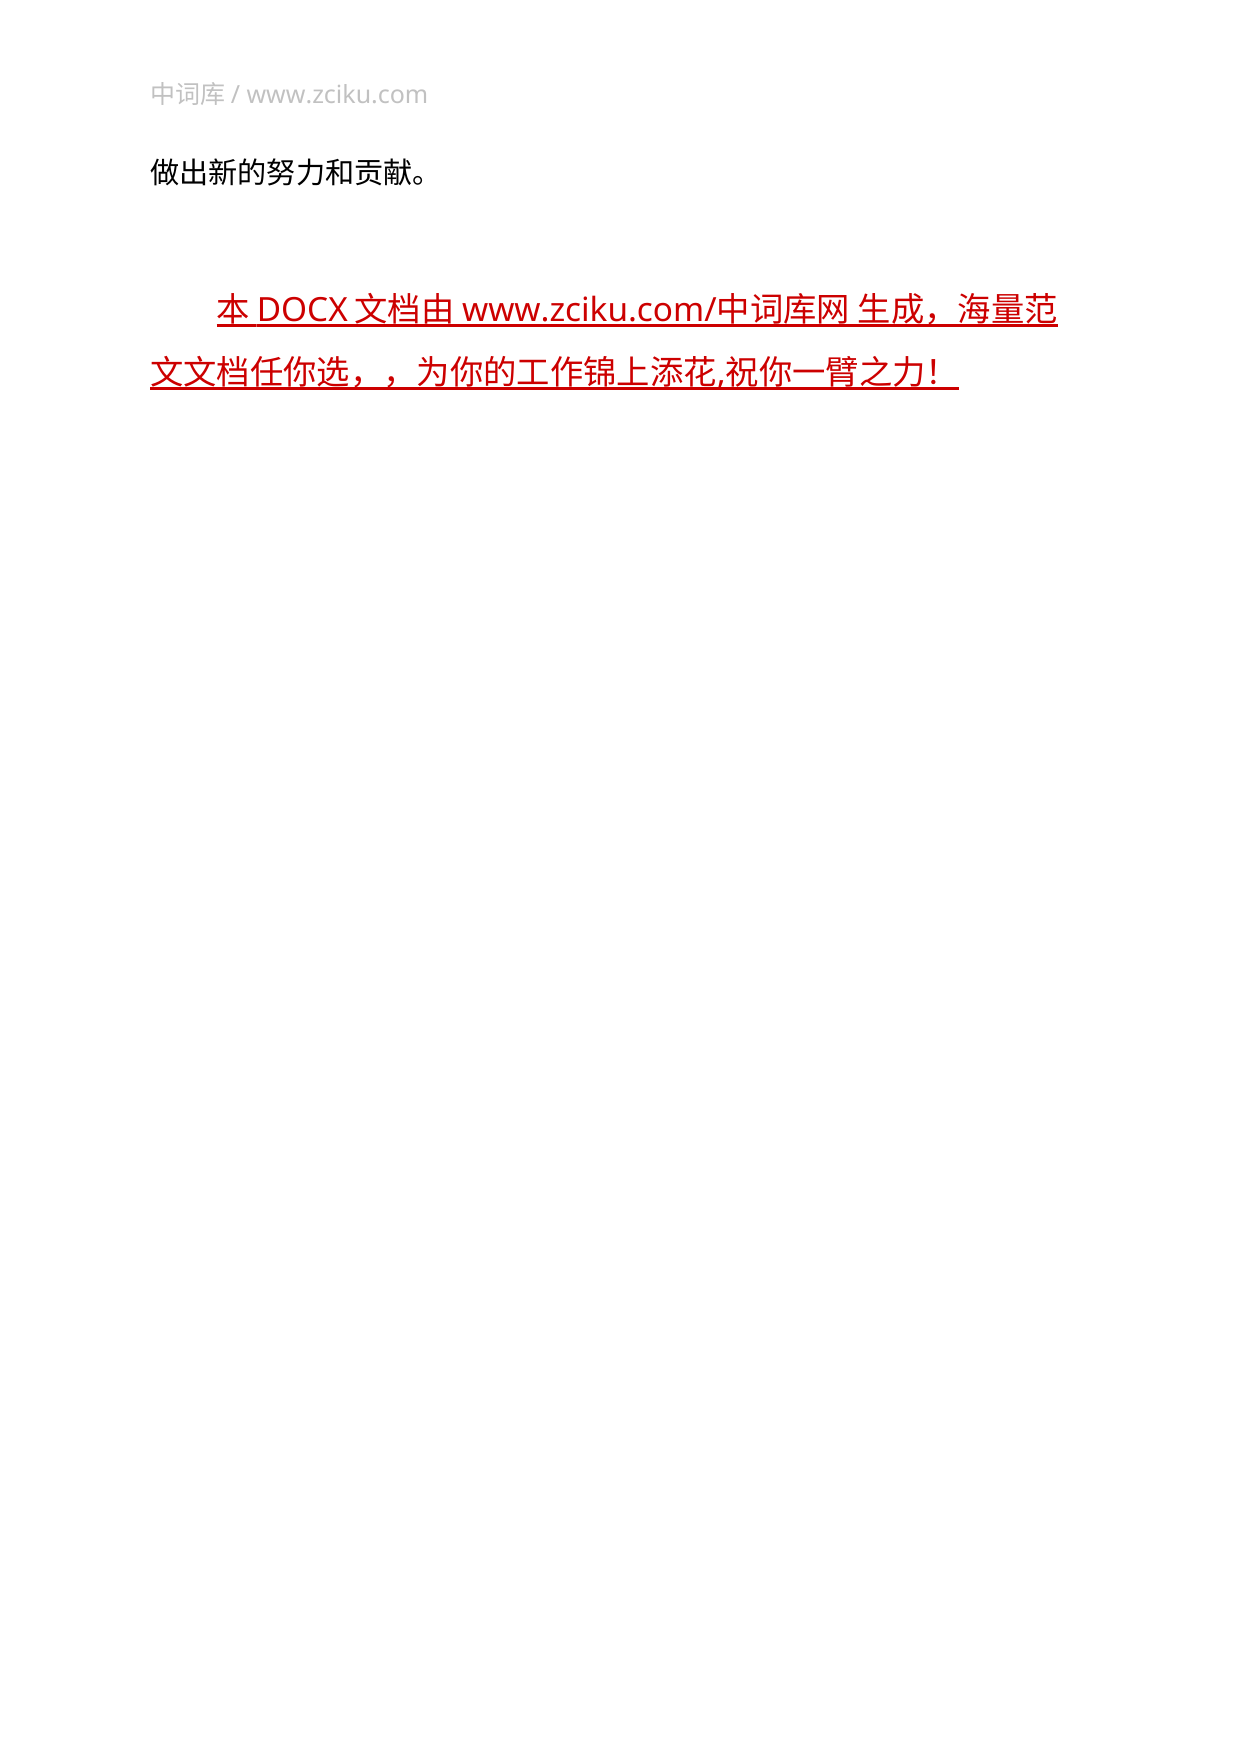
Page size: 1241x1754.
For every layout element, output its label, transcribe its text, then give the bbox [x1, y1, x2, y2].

text 本DOCX文档由 www.zciku.com/中词库网 生成，海量范文文档任你选，，为你的工作锦上添花,祝你一臂之力！ [150, 283, 1090, 394]
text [150, 150, 1090, 192]
